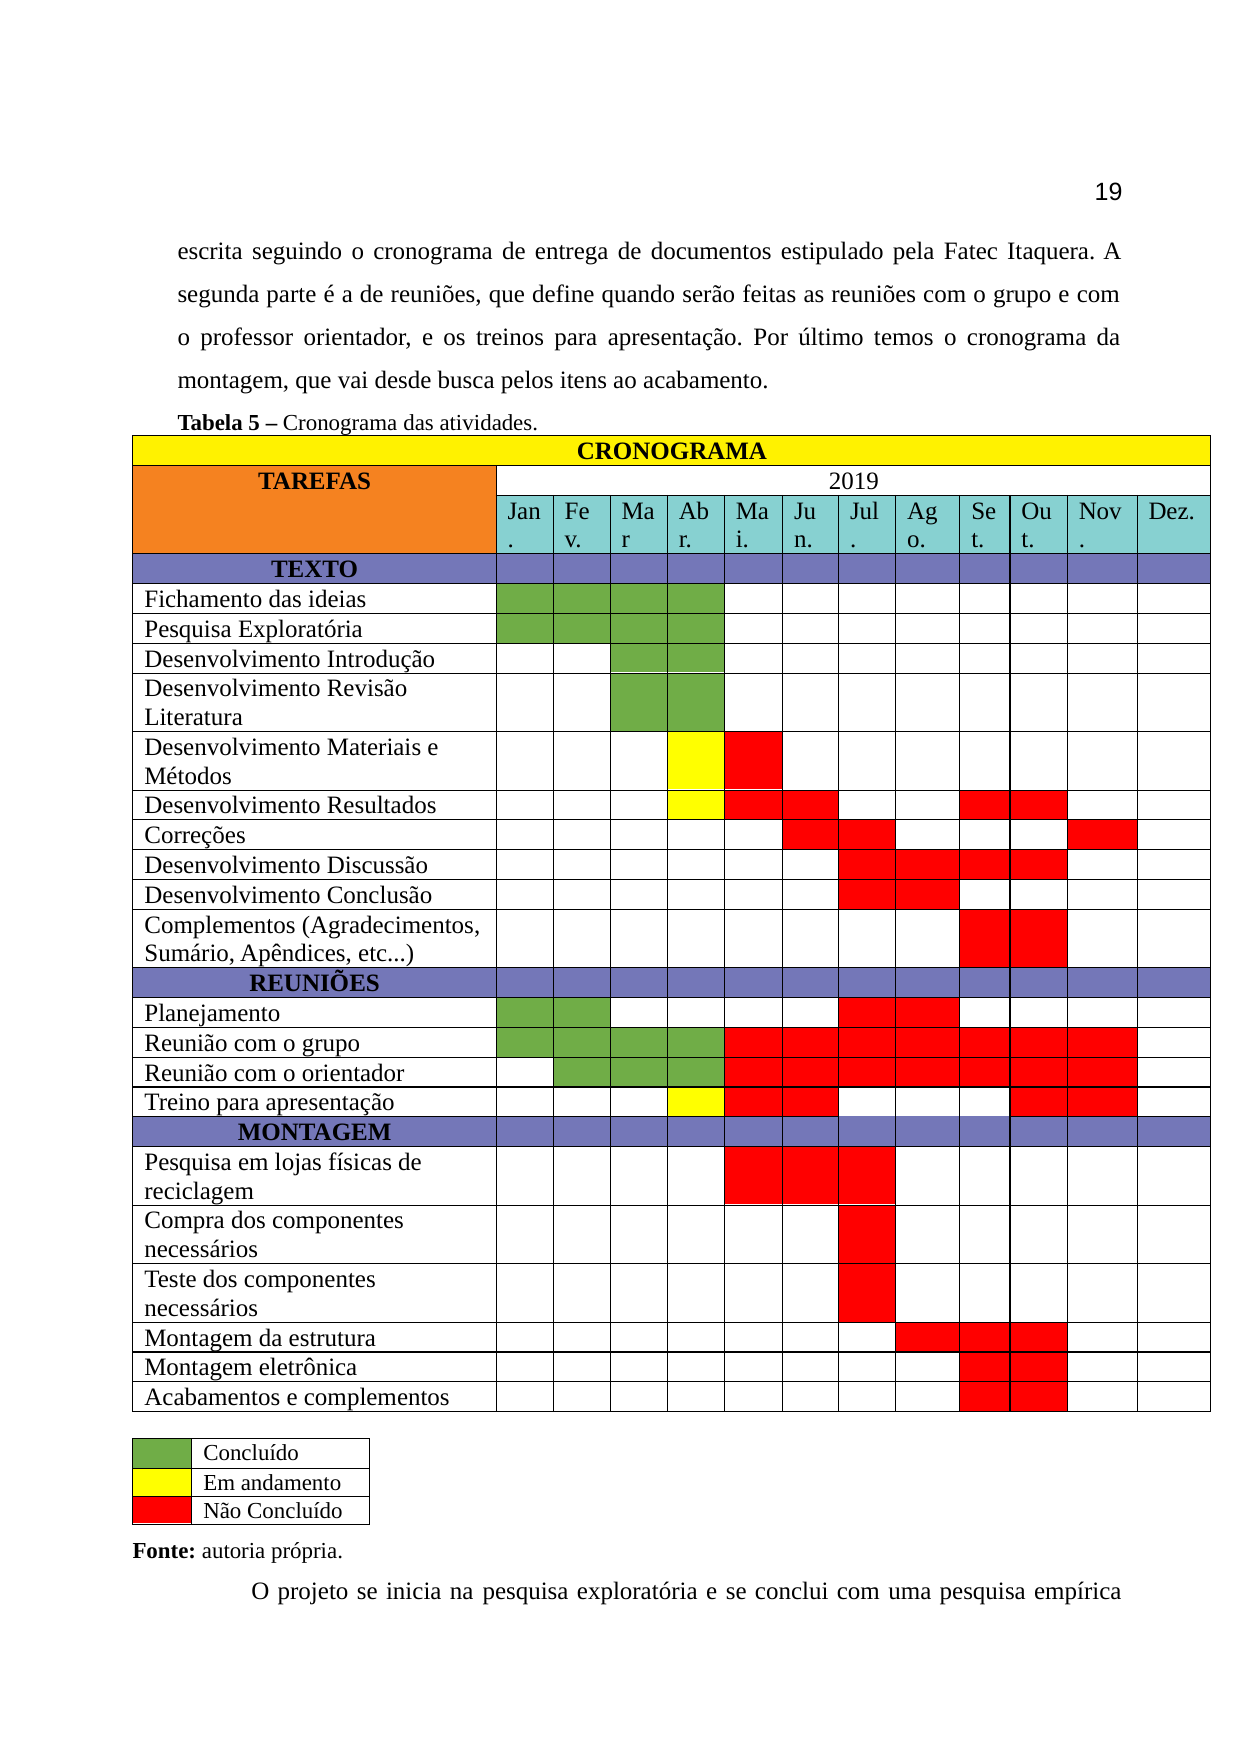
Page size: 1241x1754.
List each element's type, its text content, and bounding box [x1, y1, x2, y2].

table_cell [725, 998, 782, 1027]
table_cell [1138, 1264, 1210, 1322]
table_cell [725, 644, 782, 672]
table_cell [1068, 732, 1137, 789]
table_cell [668, 1147, 724, 1204]
table_cell [1011, 1323, 1067, 1351]
table_cell [497, 1147, 553, 1204]
table_cell [1068, 880, 1137, 909]
table_cell [554, 910, 610, 967]
table_cell [1011, 1206, 1067, 1263]
table_cell [611, 1088, 667, 1116]
table_cell [554, 644, 610, 672]
table_cell [725, 732, 782, 789]
table_cell [725, 1117, 782, 1146]
table_cell [725, 850, 782, 879]
table_header Concluído [192, 1439, 369, 1468]
table_cell [1138, 850, 1210, 879]
table_cell [1011, 1117, 1067, 1146]
table_cell [896, 614, 959, 643]
table_cell [1011, 732, 1067, 789]
table_cell [1138, 1353, 1210, 1381]
table_cell [896, 554, 959, 583]
table_cell [783, 791, 838, 819]
table_cell [554, 1323, 610, 1351]
table_cell [839, 674, 895, 731]
table_cell [725, 968, 782, 997]
table_cell [896, 1323, 959, 1351]
table_cell [839, 1323, 895, 1351]
table_cell [896, 1116, 959, 1146]
table_cell [783, 1353, 838, 1381]
table_cell [1138, 732, 1210, 789]
table_cell [668, 1323, 724, 1351]
table_cell Fichamento das ideias [133, 584, 496, 613]
table_cell [896, 1353, 959, 1381]
table_cell [783, 554, 838, 583]
table_cell [554, 820, 610, 849]
table_cell [554, 1147, 610, 1204]
table_cell Complementos (Agradecimentos, Sumário, Apêndices, etc...) [133, 910, 496, 967]
table_cell [960, 1382, 1009, 1411]
table_cell [497, 614, 553, 643]
table_cell [1138, 968, 1210, 997]
table_cell [1011, 1147, 1067, 1204]
table_cell [611, 1147, 667, 1204]
table_cell [725, 910, 782, 967]
table_cell [960, 554, 1009, 583]
table_cell [1068, 1058, 1137, 1086]
table_cell [668, 614, 724, 643]
table_cell [725, 1382, 782, 1411]
table_cell [1138, 1088, 1210, 1116]
table_header CRONOGRAMA [133, 436, 1210, 465]
table_cell [783, 1147, 838, 1204]
table_cell TEXTO [133, 554, 496, 583]
table_cell [668, 1206, 724, 1263]
table_cell [960, 614, 1009, 643]
table_cell [783, 1028, 838, 1057]
table_cell [839, 880, 895, 909]
table_cell [133, 1469, 191, 1496]
table_cell [497, 910, 553, 967]
table_cell [611, 732, 667, 789]
table_cell [783, 674, 838, 731]
table_cell [1068, 850, 1137, 879]
table_cell [725, 1028, 782, 1057]
table_cell [783, 968, 838, 997]
table_cell [1138, 910, 1210, 967]
table_cell [554, 1088, 610, 1116]
table_cell [896, 1264, 959, 1322]
table_cell [1068, 1117, 1137, 1146]
table_cell 2019 [497, 466, 1210, 495]
table_cell [960, 850, 1009, 879]
table_cell [668, 998, 724, 1027]
table_cell [1011, 1088, 1067, 1116]
table_cell [497, 1382, 553, 1411]
table_cell [1068, 1323, 1137, 1351]
text Tabela 5 – Cronograma das atividades. [177, 409, 1122, 435]
table_cell Desenvolvimento Discussão [133, 850, 496, 879]
table_cell [1068, 1264, 1137, 1322]
table_cell [783, 1264, 838, 1322]
table_cell [668, 584, 724, 613]
table_cell [783, 614, 838, 643]
table_cell [896, 1147, 959, 1204]
table_cell [611, 998, 667, 1027]
table_cell [1138, 1323, 1210, 1351]
table_cell [1068, 1088, 1137, 1116]
table_cell [783, 1117, 838, 1146]
table_cell [783, 644, 838, 672]
table_cell [1011, 880, 1067, 909]
table_cell [960, 644, 1009, 672]
table_cell [668, 1028, 724, 1057]
table_cell [896, 791, 959, 819]
table_cell [783, 1088, 838, 1116]
table_cell [1011, 820, 1067, 849]
table_cell [554, 674, 610, 731]
table_cell [668, 1264, 724, 1322]
table_cell [497, 1264, 553, 1322]
table_cell [896, 674, 959, 731]
table_cell [960, 1264, 1009, 1322]
table_cell [839, 732, 895, 789]
table_cell [497, 820, 553, 849]
table_cell [839, 850, 895, 879]
table_cell [725, 1147, 782, 1204]
table_cell [611, 910, 667, 967]
table_cell [960, 584, 1009, 613]
table_cell Ago. [896, 496, 959, 553]
table_cell [497, 674, 553, 731]
table_cell [1138, 820, 1210, 849]
table_cell [668, 850, 724, 879]
table_cell [960, 1028, 1009, 1057]
table_cell [783, 820, 838, 849]
table_cell [1068, 1353, 1137, 1381]
table_cell TAREFAS [133, 466, 496, 553]
table_cell Pesquisa Exploratória [133, 614, 496, 643]
table_cell [611, 1206, 667, 1263]
table_cell [783, 880, 838, 909]
table_cell [1068, 998, 1137, 1027]
table_cell [896, 968, 959, 997]
table_cell [497, 791, 553, 819]
table_cell Desenvolvimento Revisão Literatura [133, 674, 496, 731]
table_cell [611, 554, 667, 583]
table_cell [611, 674, 667, 731]
table_cell [668, 1088, 724, 1116]
table_cell [668, 820, 724, 849]
table_cell [1068, 968, 1137, 997]
table_cell [1068, 820, 1137, 849]
table_cell [1011, 674, 1067, 731]
table_cell [1011, 791, 1067, 819]
table_cell [554, 614, 610, 643]
table_cell [839, 1264, 895, 1322]
table_cell Dez. [1138, 496, 1210, 553]
table_cell Treino para apresentação [133, 1088, 496, 1116]
table_cell Mai. [725, 496, 782, 553]
table_cell Acabamentos e complementos [133, 1382, 496, 1411]
table_cell [497, 1058, 553, 1086]
table_cell [668, 1117, 724, 1146]
table_cell [783, 584, 838, 613]
table_cell [554, 850, 610, 879]
table_cell [960, 1353, 1009, 1381]
table_cell [1068, 1147, 1137, 1204]
table_cell [554, 1382, 610, 1411]
table_cell [896, 1382, 959, 1411]
table_cell Desenvolvimento Materiais e Métodos [133, 732, 496, 789]
table_cell [554, 1028, 610, 1057]
table_cell [611, 968, 667, 997]
table_cell [497, 1323, 553, 1351]
table_header [133, 1439, 191, 1468]
table_cell [1138, 1147, 1210, 1204]
table_cell [554, 584, 610, 613]
table_cell Reunião com o orientador [133, 1058, 496, 1086]
table_cell Não Concluído [192, 1497, 369, 1523]
table_cell [668, 968, 724, 997]
table_cell [611, 1028, 667, 1057]
table_cell [725, 674, 782, 731]
table_cell [497, 644, 553, 672]
table_cell [611, 880, 667, 909]
table_cell [1068, 644, 1137, 672]
table_cell [725, 791, 782, 819]
table_cell [1138, 1117, 1210, 1146]
table_cell [960, 1116, 1009, 1146]
table_cell [896, 644, 959, 672]
table_cell [839, 968, 895, 997]
table_cell [839, 1206, 895, 1263]
table_cell [1011, 554, 1067, 583]
table_cell Jan. [497, 496, 553, 553]
table_cell [839, 998, 895, 1027]
table_cell [839, 1382, 895, 1411]
table_cell [839, 1088, 895, 1116]
table_cell Em andamento [192, 1469, 369, 1496]
table_cell [725, 820, 782, 849]
table_cell [668, 791, 724, 819]
table_cell [611, 1382, 667, 1411]
table_cell [611, 1058, 667, 1086]
table_cell [725, 1058, 782, 1086]
table_cell Jun. [783, 496, 838, 553]
table_cell [497, 998, 553, 1027]
table_cell [725, 880, 782, 909]
table_cell [896, 1058, 959, 1086]
table_cell [1011, 644, 1067, 672]
table_cell [839, 791, 895, 819]
table_cell [497, 880, 553, 909]
table_cell [783, 732, 838, 789]
table_cell [839, 1353, 895, 1381]
table_cell [1138, 1206, 1210, 1263]
table_cell [611, 791, 667, 819]
table_cell [896, 1206, 959, 1263]
table_cell [1138, 644, 1210, 672]
table_cell REUNIÕES [133, 968, 496, 997]
table_cell [1138, 554, 1210, 583]
table_cell [611, 644, 667, 672]
table_cell [960, 732, 1009, 789]
table_cell [896, 1028, 959, 1057]
table_cell [1011, 584, 1067, 613]
table_cell [497, 1206, 553, 1263]
table_cell [668, 1353, 724, 1381]
table_cell Set. [960, 496, 1009, 553]
table_cell [725, 1088, 782, 1116]
table_cell [1068, 554, 1137, 583]
table_cell [896, 1088, 959, 1116]
table_cell [1138, 1028, 1210, 1057]
table_cell Fev. [554, 496, 610, 553]
table_cell [783, 1058, 838, 1086]
table_cell [668, 732, 724, 789]
table_cell [839, 554, 895, 583]
table_cell [725, 1264, 782, 1322]
table_cell [839, 1058, 895, 1086]
table_cell [668, 910, 724, 967]
table_cell [839, 584, 895, 613]
table_cell Compra dos componentes necessários [133, 1206, 496, 1263]
table_cell [1068, 1382, 1137, 1411]
table_cell [1011, 998, 1067, 1027]
table_cell Teste dos componentes necessários [133, 1264, 496, 1322]
table_cell [896, 880, 959, 909]
table_cell [783, 998, 838, 1027]
table_cell [783, 1323, 838, 1351]
table_cell Planejamento [133, 998, 496, 1027]
table_cell [1068, 910, 1137, 967]
table_cell [725, 554, 782, 583]
table_cell [896, 820, 959, 849]
table_cell [497, 968, 553, 997]
table_cell [1138, 614, 1210, 643]
table_cell Correções [133, 820, 496, 849]
table_cell [1068, 674, 1137, 731]
table_cell Mar [611, 496, 667, 553]
table_cell [960, 820, 1009, 849]
table_cell [554, 554, 610, 583]
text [177, 236, 1122, 394]
table_cell [133, 1497, 191, 1523]
table_cell [668, 1058, 724, 1086]
table_cell Montagem eletrônica [133, 1353, 496, 1381]
table_cell [611, 1117, 667, 1146]
table_cell [554, 998, 610, 1027]
table_cell [1068, 791, 1137, 819]
table_cell [1068, 584, 1137, 613]
table_cell [497, 732, 553, 789]
table_cell Jul. [839, 496, 895, 553]
table_cell [1011, 850, 1067, 879]
table_cell [554, 1117, 610, 1146]
table_cell [1138, 1058, 1210, 1086]
table_cell [554, 1264, 610, 1322]
table_cell [839, 1116, 895, 1146]
table_cell [960, 1147, 1009, 1204]
table_cell [1138, 674, 1210, 731]
table_cell [896, 732, 959, 789]
table_cell [1138, 998, 1210, 1027]
table_cell [1138, 791, 1210, 819]
table_cell Reunião com o grupo [133, 1028, 496, 1057]
table_cell [1011, 910, 1067, 967]
table_cell [960, 910, 1009, 967]
table_cell [497, 584, 553, 613]
table_cell [611, 614, 667, 643]
table_cell [497, 1088, 553, 1116]
table_cell [611, 850, 667, 879]
table_cell [668, 880, 724, 909]
table_cell [725, 1323, 782, 1351]
table_cell [839, 614, 895, 643]
table_cell [1011, 614, 1067, 643]
table_cell [1011, 1353, 1067, 1381]
table_cell [1138, 584, 1210, 613]
table_cell [497, 1353, 553, 1381]
table_cell Pesquisa em lojas físicas de reciclagem [133, 1147, 496, 1204]
table_cell [554, 1353, 610, 1381]
table_cell MONTAGEM [133, 1117, 496, 1146]
table_cell [783, 910, 838, 967]
text Fonte: autoria própria. [132, 1537, 1122, 1563]
table_cell [554, 1206, 610, 1263]
table_cell [960, 791, 1009, 819]
table_cell [668, 554, 724, 583]
table_cell [960, 674, 1009, 731]
table_cell [554, 880, 610, 909]
table_cell [839, 1028, 895, 1057]
table_cell [554, 968, 610, 997]
table_cell [783, 1206, 838, 1263]
table_cell [1011, 1028, 1067, 1057]
table_cell [668, 644, 724, 672]
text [177, 1576, 1122, 1605]
table_cell [960, 1323, 1009, 1351]
table_cell [611, 584, 667, 613]
table_cell [960, 1088, 1009, 1116]
table_cell Montagem da estrutura [133, 1323, 496, 1351]
table_cell [783, 850, 838, 879]
table_cell [554, 732, 610, 789]
table_cell [1011, 1264, 1067, 1322]
table_cell [839, 1147, 895, 1204]
table_cell [896, 584, 959, 613]
table_cell [725, 1353, 782, 1381]
table_cell [725, 614, 782, 643]
table_cell [497, 1117, 553, 1146]
table_cell Desenvolvimento Resultados [133, 791, 496, 819]
table_cell [896, 850, 959, 879]
table_cell [839, 910, 895, 967]
table_cell [497, 554, 553, 583]
table_cell [554, 791, 610, 819]
table_cell [1011, 968, 1067, 997]
table_cell [611, 1323, 667, 1351]
table_cell [1011, 1382, 1067, 1411]
table_cell [960, 880, 1009, 909]
table_cell [554, 1058, 610, 1086]
table_cell [1138, 1382, 1210, 1411]
table_cell [896, 998, 959, 1027]
table_cell [896, 910, 959, 967]
table_cell Desenvolvimento Introdução [133, 644, 496, 672]
table_cell Out. [1011, 496, 1067, 553]
table_cell Nov. [1068, 496, 1137, 553]
table_cell [839, 820, 895, 849]
table_cell [1068, 1206, 1137, 1263]
table_cell [960, 1058, 1009, 1086]
table_cell [668, 1382, 724, 1411]
table_cell [783, 1382, 838, 1411]
table_cell Abr. [668, 496, 724, 553]
table_cell [960, 968, 1009, 997]
table_cell [725, 584, 782, 613]
table_cell [611, 1264, 667, 1322]
table_cell Desenvolvimento Conclusão [133, 880, 496, 909]
table_cell [611, 1353, 667, 1381]
table_cell [839, 644, 895, 672]
table_cell [1138, 880, 1210, 909]
table_cell [725, 1206, 782, 1263]
table_cell [1068, 1028, 1137, 1057]
table_cell [611, 820, 667, 849]
table_cell [497, 1028, 553, 1057]
table_cell [960, 998, 1009, 1027]
table_cell [668, 674, 724, 731]
table_cell [1011, 1058, 1067, 1086]
table_cell [960, 1206, 1009, 1263]
table_cell [1068, 614, 1137, 643]
table_cell [497, 850, 553, 879]
